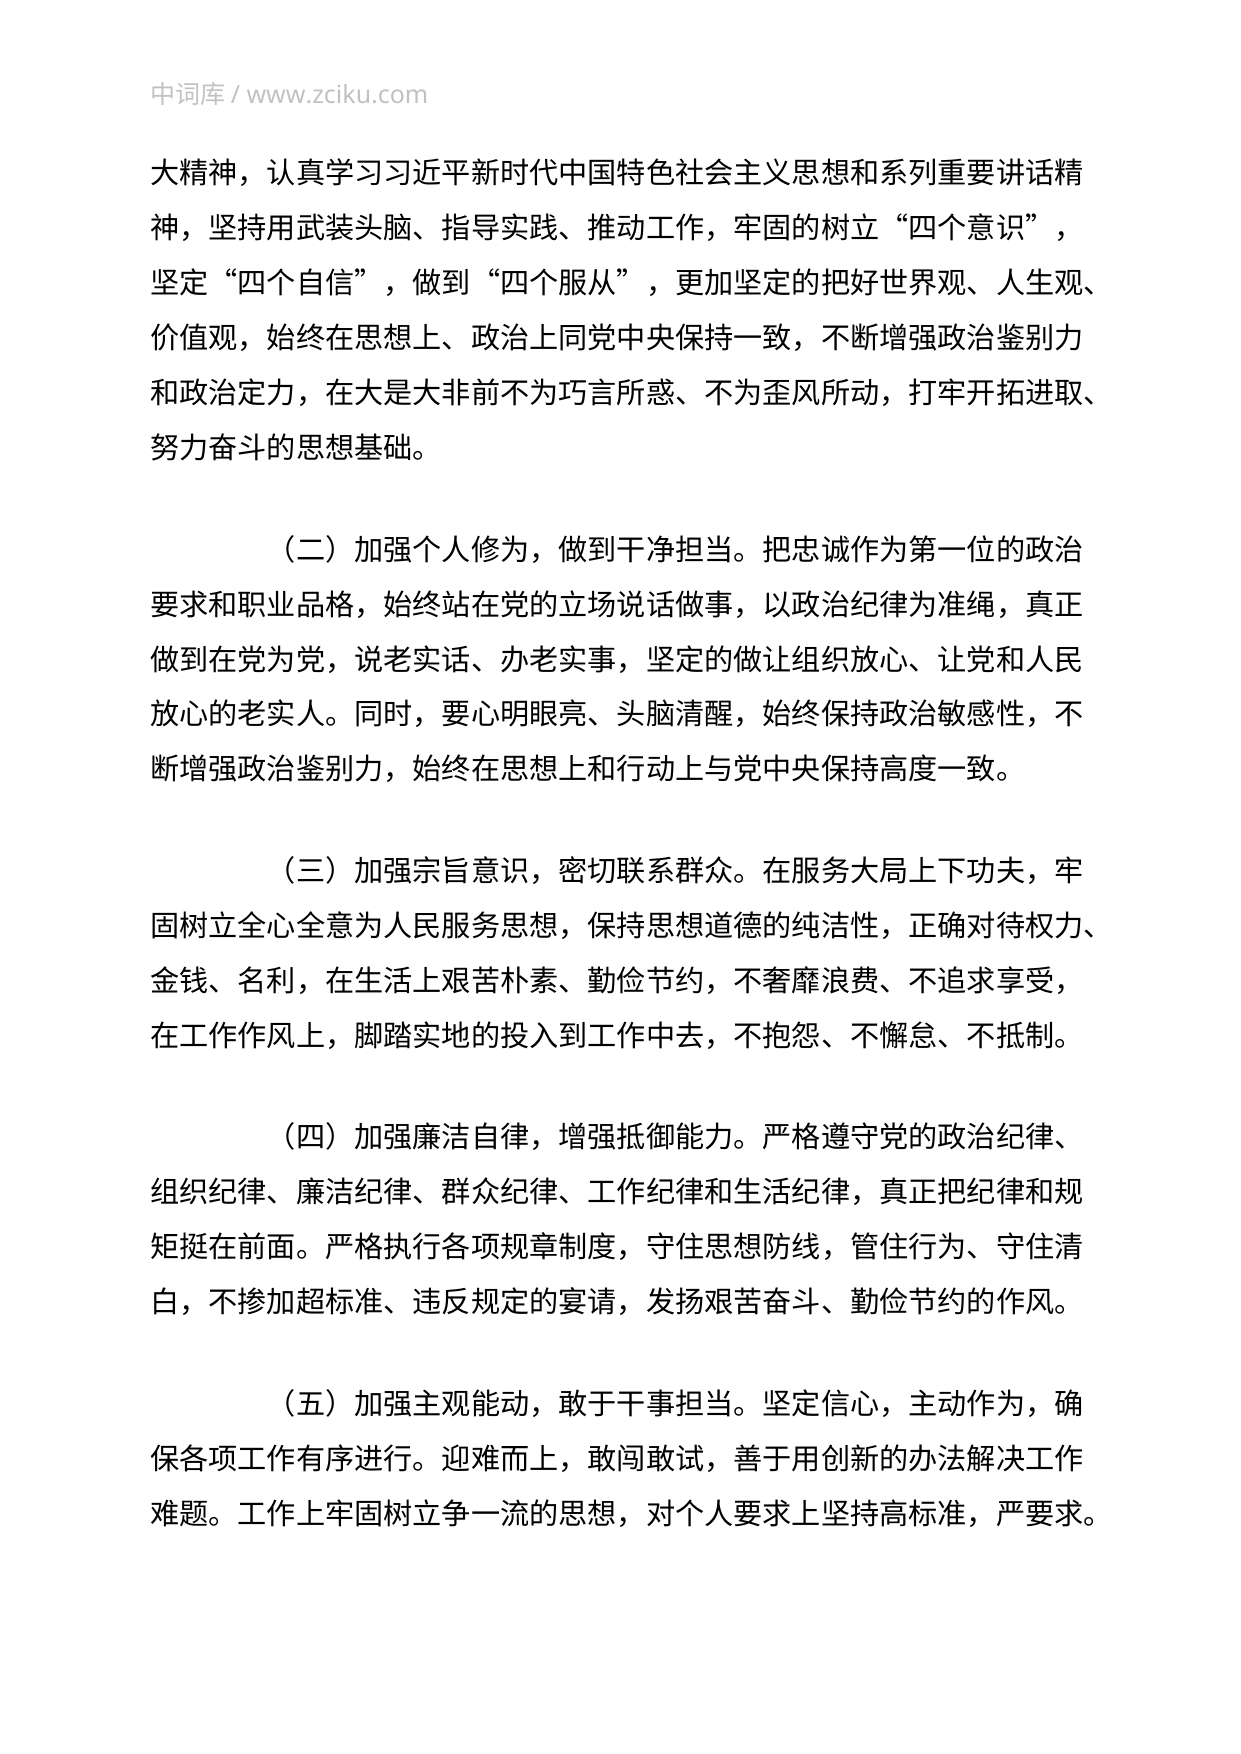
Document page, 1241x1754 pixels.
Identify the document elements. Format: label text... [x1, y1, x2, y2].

text （五）加强主观能动，敢于干事担当。坚定信心，主动作为，确保各项工作有序进行。迎难而上，敢闯敢试，善于用创新的办法解决工作难题。工作上牢固树立争一流的思想，对个人要求上坚持高标准，严要求。 [150, 1381, 1090, 1533]
text （二）加强个人修为，做到干净担当。把忠诚作为第一位的政治要求和职业品格，始终站在党的立场说话做事，以政治纪律为准绳，真正做到在党为党，说老实话、办老实事，坚定的做让组织放心、让党和人民放心的老实人。同时，要心明眼亮、头脑清醒，始终保持政治敏感性，不断增强政治鉴别力，始终在思想上和行动上与党中央保持高度一致。 [150, 526, 1090, 788]
text （四）加强廉洁自律，增强抵御能力。严格遵守党的政治纪律、组织纪律、廉洁纪律、群众纪律、工作纪律和生活纪律，真正把纪律和规矩挺在前面。严格执行各项规章制度，守住思想防线，管住行为、守住清白，不掺加超标准、违反规定的宴请，发扬艰苦奋斗、勤俭节约的作风。 [150, 1114, 1090, 1321]
text （三）加强宗旨意识，密切联系群众。在服务大局上下功夫，牢固树立全心全意为人民服务思想，保持思想道德的纯洁性，正确对待权力、金钱、名利，在生活上艰苦朴素、勤俭节约，不奢靡浪费、不追求享受，在工作作风上，脚踏实地的投入到工作中去，不抱怨、不懈怠、不抵制。 [150, 848, 1090, 1054]
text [150, 150, 1090, 467]
